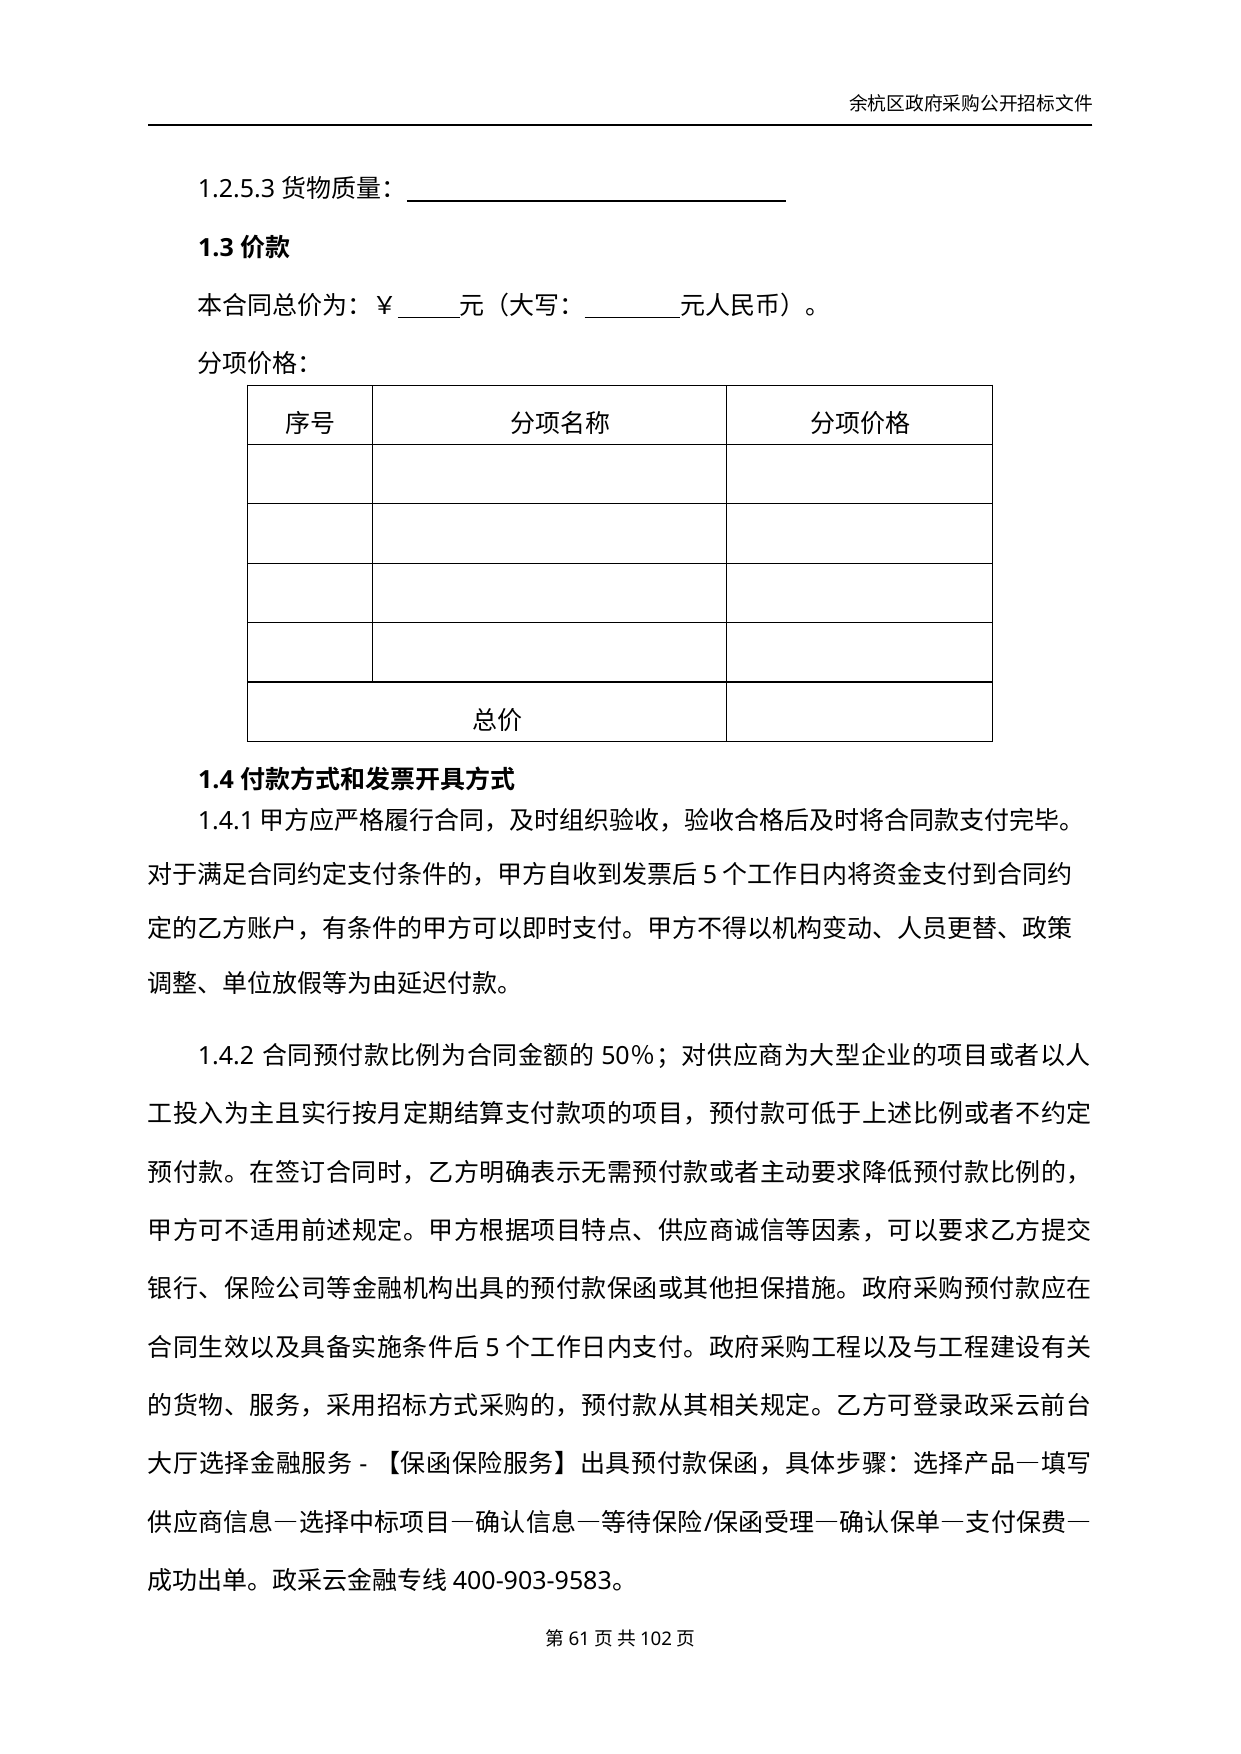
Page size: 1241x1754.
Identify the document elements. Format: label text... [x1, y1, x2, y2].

table_cell [373, 445, 726, 503]
table_cell [248, 445, 372, 503]
table_cell [373, 504, 726, 563]
table_cell [373, 623, 726, 681]
text 1.4.1甲方应严格履行合同，及时组织验收，验收合格后及时将合同款支付完毕。对于满足合同约定支付条件的，甲方自收到发票后5个工作日内将资金支付到合同约定的乙方账户，有条件的甲方可以即时支付。甲方不得以机构变动、人员更替、政策调整、单位放假等为由延迟付款。 [148, 800, 1092, 999]
table_cell [248, 623, 372, 681]
table_header 分项名称 [373, 386, 726, 444]
table_cell [248, 564, 372, 622]
text 1.2.5.3 货物质量： [148, 151, 1092, 209]
table_cell [727, 623, 992, 681]
table_cell [373, 564, 726, 622]
text 1.3 价款 [148, 209, 1092, 268]
text 1.4.2 合同预付款比例为合同金额的50％；对供应商为大型企业的项目或者以人工投入为主且实行按月定期结算支付款项的项目，预付款可低于上述比例或者不约定预付款。在签订合同时，乙方明确表示无需预付款或者主动要求降低预付款比例的，甲方可不适用前述规定。甲方根据项目特点、供应商诚信等因素，可以要求乙方提交银行、保险公司等金融机构出具的预付款保函或其他担保措施。政府采购预付款应在合同生效以及具备实施条件后5个工作日内支付。政府采购工程以及与工程建设有关的货物、服务，采用招标方式采购的，预付款从其相关规定。乙方可登录政采云前台大厅选择金融服务 - 【保函保险服务】出具预付款保函，具体步骤：选择产品—填写供应商信息—选择中标项目—确认信息—等待保险/保函受理—确认保单—支付保费—成功出单。政采云金融专线400-903-9583。 [148, 1018, 1092, 1601]
table_cell [727, 445, 992, 503]
text 1.4 付款方式和发票开具方式 [148, 742, 1092, 800]
table_cell [727, 683, 992, 741]
table_cell [727, 504, 992, 563]
table_cell [248, 504, 372, 563]
table_cell [727, 564, 992, 622]
text 分项价格： [148, 326, 1092, 384]
table_header 序号 [248, 386, 372, 444]
text 本合同总价为：￥ 元（大写： 元人民币）。 [148, 268, 1092, 326]
table_header 分项价格 [727, 386, 992, 444]
table_cell 总价 [248, 683, 726, 741]
